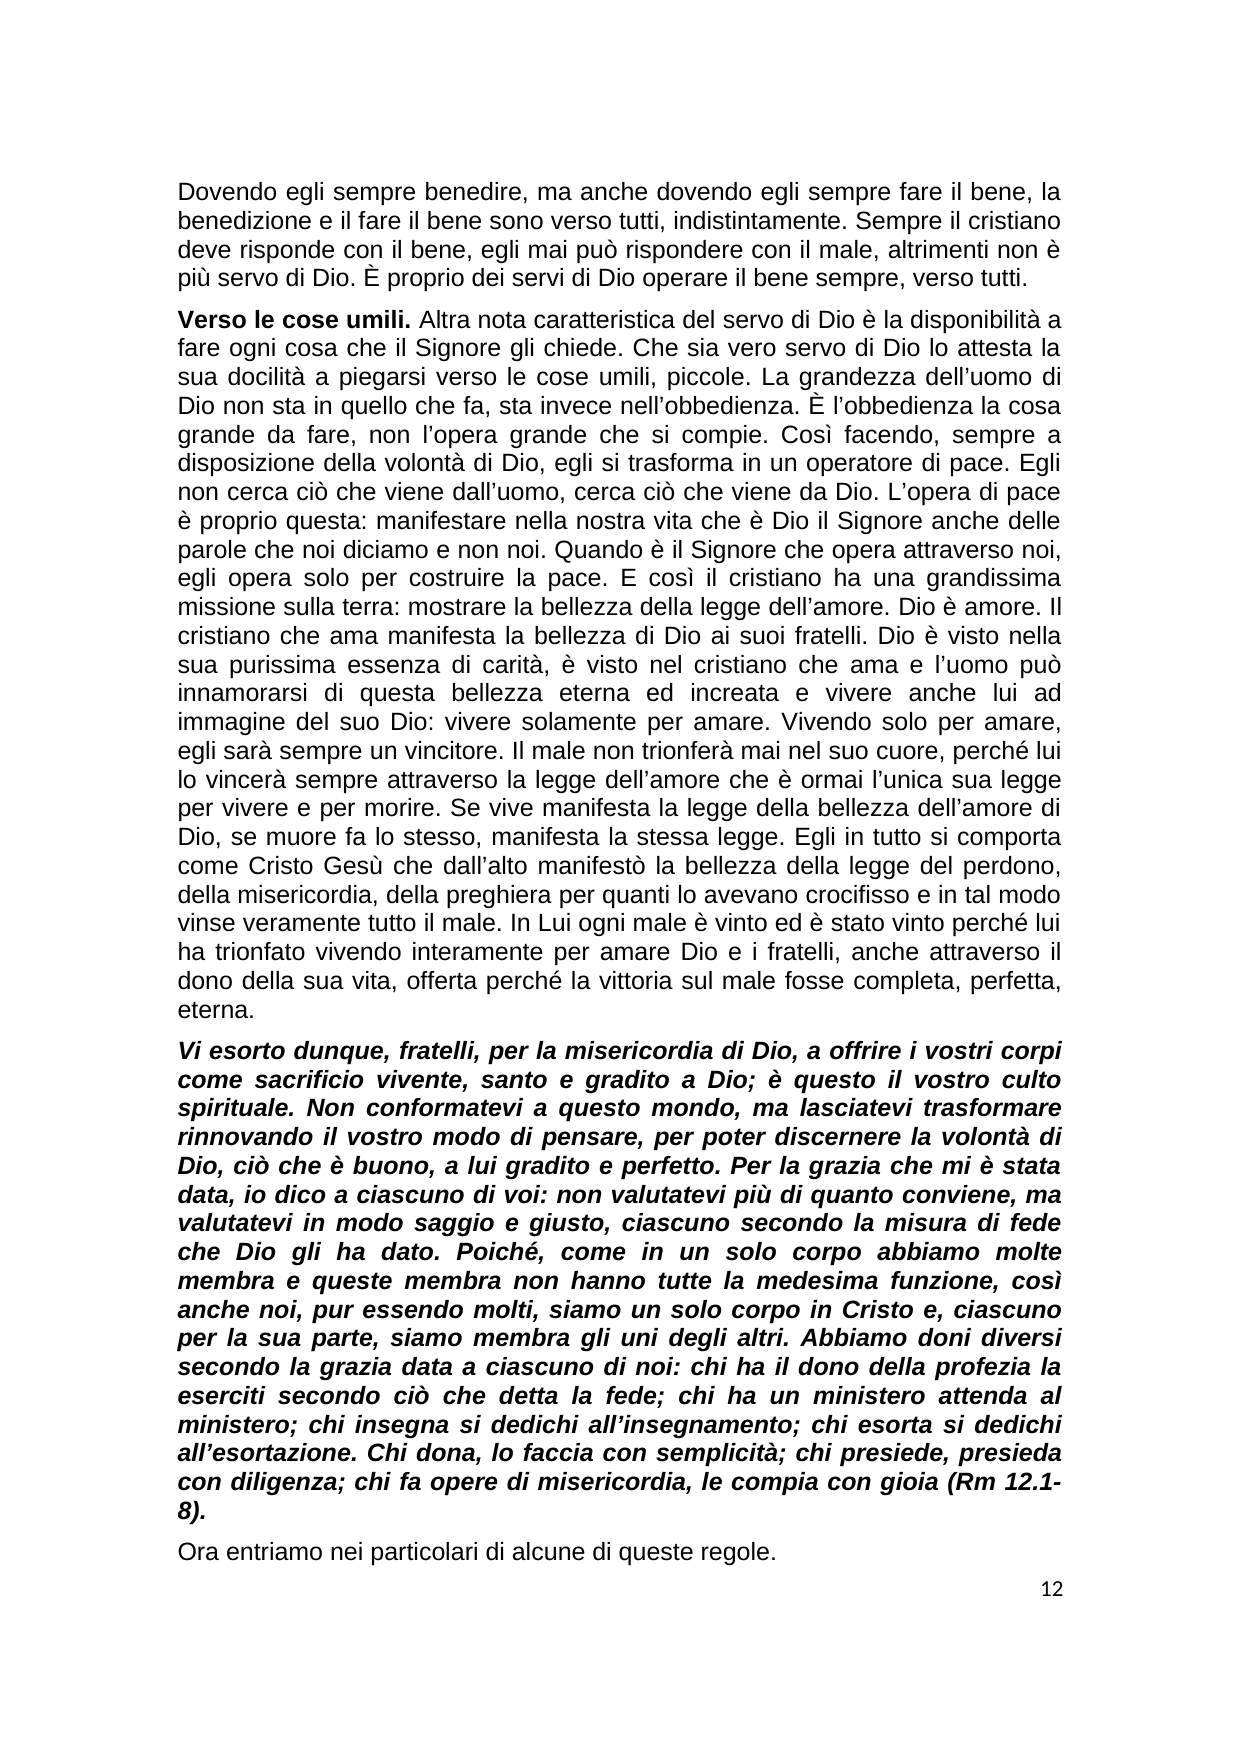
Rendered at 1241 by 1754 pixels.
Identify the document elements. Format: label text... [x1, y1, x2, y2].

text Verso le cose umili. Altra nota caratteristica del servo di Dio è la disponibilità a fare ogni cosa che il Signore gli chiede. Che sia vero servo di Dio lo attesta la sua docilità a piegarsi verso le cose umili, piccole. La grandezza dell’uomo di Dio non sta in quello che fa, sta invece nell’obbedienza. È l’obbedienza la cosa grande da fare, non l’opera grande che si compie. Così facendo, sempre a disposizione della volontà di Dio, egli si trasforma in un operatore di pace. Egli non cerca ciò che viene dall’uomo, cerca ciò che viene da Dio. L’opera di pace è proprio questa: manifestare nella nostra vita che è Dio il Signore anche delle parole che noi diciamo e non noi. Quando è il Signore che opera attraverso noi, egli opera solo per costruire la pace. E così il cristiano ha una grandissima missione sulla terra: mostrare la bellezza della legge dell’amore. Dio è amore. Il cristiano che ama manifesta la bellezza di Dio ai suoi fratelli. Dio è visto nella sua purissima essenza di carità, è visto nel cristiano che ama e l’uomo può innamorarsi di questa bellezza eterna ed increata e vivere anche lui ad immagine del suo Dio: vivere solamente per amare. Vivendo solo per amare, egli sarà sempre un vincitore. Il male non trionferà mai nel suo cuore, perché lui lo vincerà sempre attraverso la legge dell’amore che è ormai l’unica sua legge per vivere e per morire. Se vive manifesta la legge della bellezza dell’amore di Dio, se muore fa lo stesso, manifesta la stessa legge. Egli in tutto si comporta come Cristo Gesù che dall’alto manifestò la bellezza della legge del perdono, della misericordia, della preghiera per quanti lo avevano crocifisso e in tal modo vinse veramente tutto il male. In Lui ogni male è vinto ed è stato vinto perché lui ha trionfato vivendo interamente per amare Dio e i fratelli, anche attraverso il dono della sua vita, offerta perché la vittoria sul male fosse completa, perfetta, eterna. [177, 305, 1063, 1023]
text Ora entriamo nei particolari di alcune di queste regole. [177, 1537, 1063, 1566]
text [177, 177, 1063, 292]
text Vi esorto dunque, fratelli, per la misericordia di Dio, a offrire i vostri corpi come sacrificio vivente, santo e gradito a Dio; è questo il vostro culto spirituale. Non conformatevi a questo mondo, ma lasciatevi trasformare rinnovando il vostro modo di pensare, per poter discernere la volontà di Dio, ciò che è buono, a lui gradito e perfetto. Per la grazia che mi è stata data, io dico a ciascuno di voi: non valutatevi più di quanto conviene, ma valutatevi in modo saggio e giusto, ciascuno secondo la misura di fede che Dio gli ha dato. Poiché, come in un solo corpo abbiamo molte membra e queste membra non hanno tutte la medesima funzione, così anche noi, pur essendo molti, siamo un solo corpo in Cristo e, ciascuno per la sua parte, siamo membra gli uni degli altri. Abbiamo doni diversi secondo la grazia data a ciascuno di noi: chi ha il dono della profezia la eserciti secondo ciò che detta la fede; chi ha un ministero attenda al ministero; chi insegna si dedichi all’insegnamento; chi esorta si dedichi all’esortazione. Chi dona, lo faccia con semplicità; chi presiede, presieda con diligenza; chi fa opere di misericordia, le compia con gioia (Rm 12.1-8). [177, 1036, 1063, 1525]
